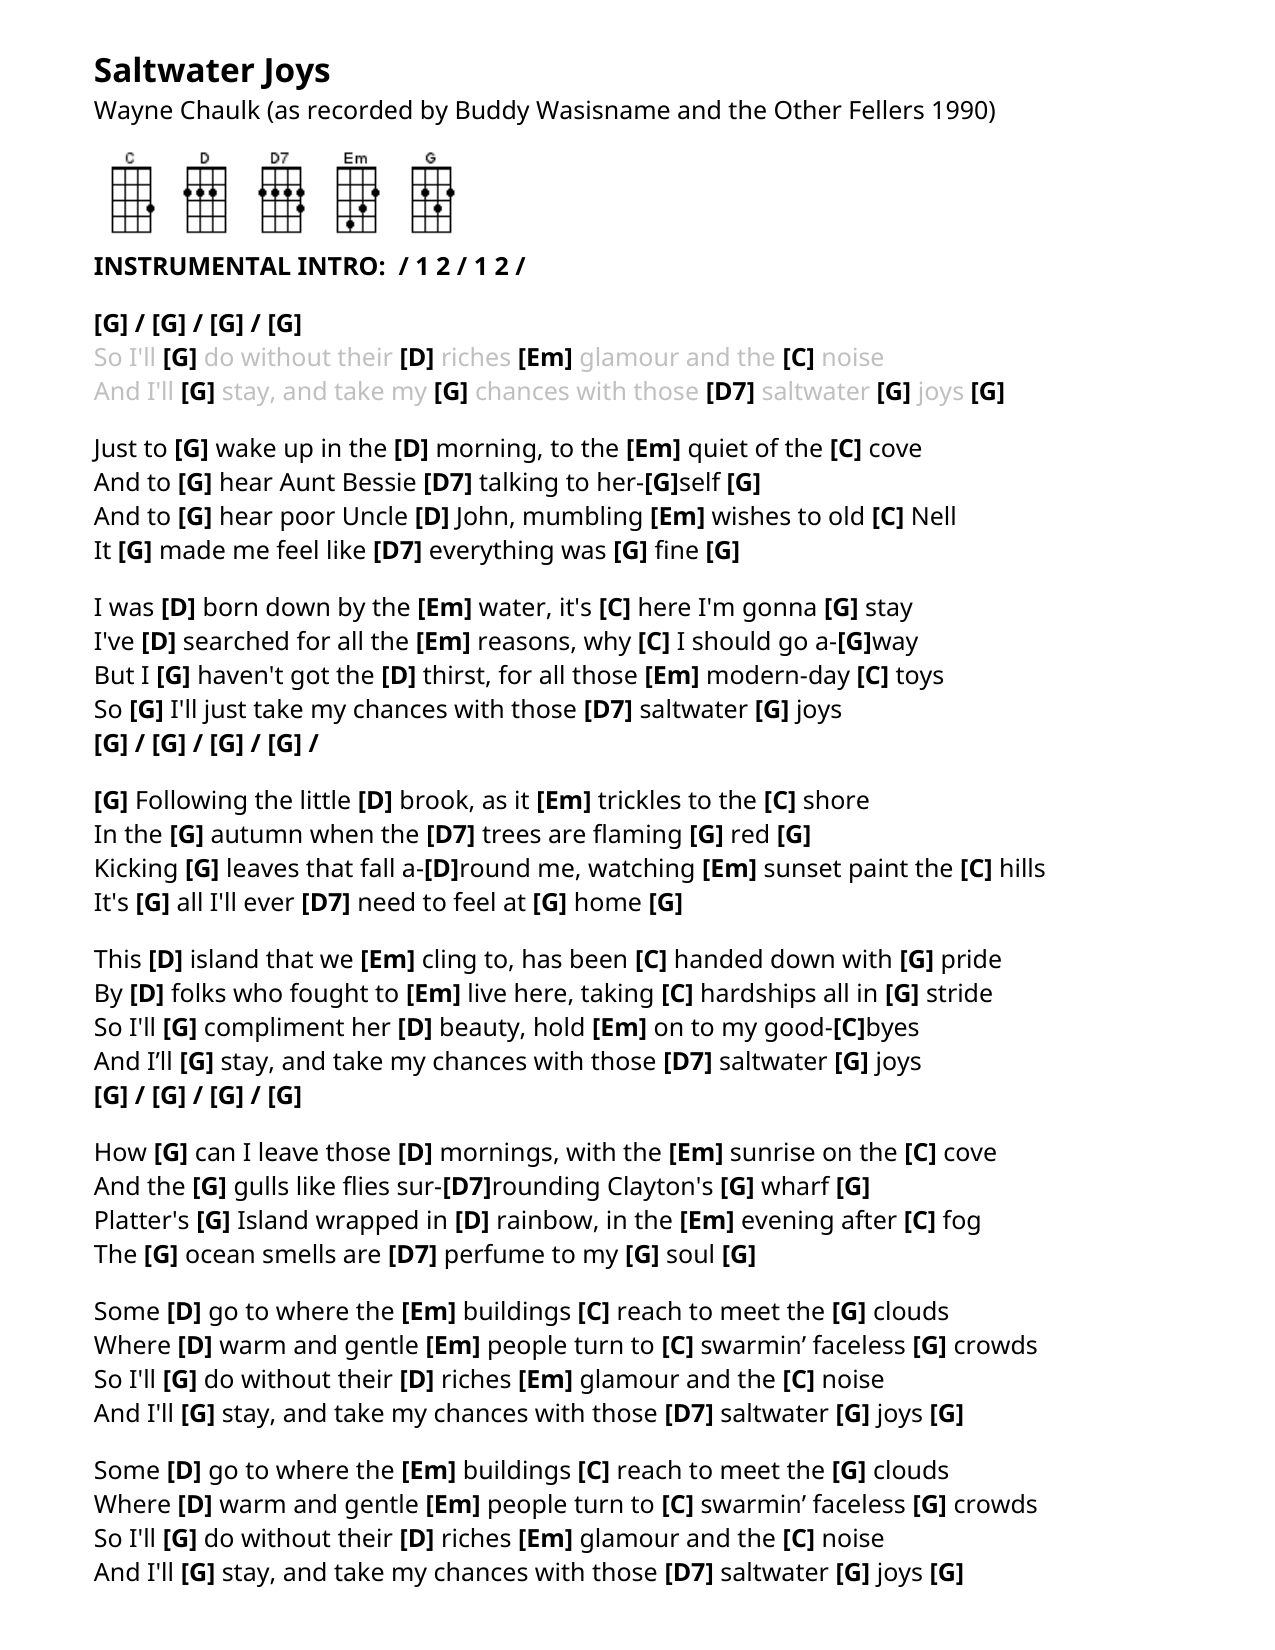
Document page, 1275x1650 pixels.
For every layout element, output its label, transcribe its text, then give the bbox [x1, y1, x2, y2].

text So I'll [G] do without their [D] riches [Em] glamour and the [C] noise [94, 340, 1237, 374]
text It [G] made me feel like [D7] everything was [G] fine [G] [94, 533, 1237, 567]
text Some [D] go to where the [Em] buildings [C] reach to meet the [G] clouds [94, 1294, 1237, 1328]
text Just to [G] wake up in the [D] morning, to the [Em] quiet of the [C] cove [94, 431, 1237, 465]
text In the [G] autumn when the [D7] trees are flaming [G] red [G] [94, 817, 1237, 851]
text And I'll [G] stay, and take my [G] chances with those [D7] saltwater [G] joys [G] [94, 374, 1237, 408]
text And to [G] hear poor Uncle [D] John, mumbling [Em] wishes to old [C] Nell [94, 499, 1237, 533]
text I was [D] born down by the [Em] water, it's [C] here I'm gonna [G] stay [94, 590, 1237, 624]
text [94, 1453, 1237, 1487]
subtitle Saltwater Joys [94, 47, 1237, 92]
text And to [G] hear Aunt Bessie [D7] talking to her-[G]self [G] [94, 465, 1237, 499]
text [G] / [G] / [G] / [G] / [94, 726, 1237, 760]
text [G] Following the little [D] brook, as it [Em] trickles to the [C] shore [94, 783, 1237, 817]
text So I'll [G] compliment her [D] beauty, hold [Em] on to my good-[C]byes [94, 1010, 1237, 1044]
text It's [G] all I'll ever [D7] need to feel at [G] home [G] [94, 885, 1237, 919]
text So [G] I'll just take my chances with those [D7] saltwater [G] joys [94, 692, 1237, 726]
text So I'll [G] do without their [D] riches [Em] glamour and the [C] noise [94, 1521, 1237, 1555]
text The [G] ocean smells are [D7] perfume to my [G] soul [G] [94, 1237, 1237, 1271]
text But I [G] haven't got the [D] thirst, for all those [Em] modern-day [C] toys [94, 658, 1237, 692]
text So I'll [G] do without their [D] riches [Em] glamour and the [C] noise [94, 1362, 1237, 1396]
text Wayne Chaulk (as recorded by Buddy Wasisname and the Other Fellers 1990) [94, 92, 1237, 126]
text Where [D] warm and gentle [Em] people turn to [C] swarmin’ faceless [G] crowds [94, 1487, 1237, 1521]
text Kicking [G] leaves that fall a-[D]round me, watching [Em] sunset paint the [C] hills [94, 851, 1237, 885]
text How [G] can I leave those [D] mornings, with the [Em] sunrise on the [C] cove [94, 1135, 1237, 1169]
text And the [G] gulls like flies sur-[D7]rounding Clayton's [G] wharf [G] [94, 1169, 1237, 1203]
picture [93, 149, 469, 249]
text And I'll [G] stay, and take my chances with those [D7] saltwater [G] joys [G] [94, 1396, 1237, 1430]
text [G] / [G] / [G] / [G] [94, 1078, 1237, 1112]
text I've [D] searched for all the [Em] reasons, why [C] I should go a-[G]way [94, 624, 1237, 658]
text INSTRUMENTAL INTRO: / 1 2 / 1 2 / [94, 249, 1237, 283]
text [G] / [G] / [G] / [G] [94, 306, 1237, 340]
text By [D] folks who fought to [Em] live here, taking [C] hardships all in [G] stride [94, 976, 1237, 1010]
text And I’ll [G] stay, and take my chances with those [D7] saltwater [G] joys [94, 1044, 1237, 1078]
text Platter's [G] Island wrapped in [D] rainbow, in the [Em] evening after [C] fog [94, 1203, 1237, 1237]
text And I'll [G] stay, and take my chances with those [D7] saltwater [G] joys [G] [94, 1555, 1237, 1589]
text This [D] island that we [Em] cling to, has been [C] handed down with [G] pride [94, 942, 1237, 976]
text Where [D] warm and gentle [Em] people turn to [C] swarmin’ faceless [G] crowds [94, 1328, 1237, 1362]
